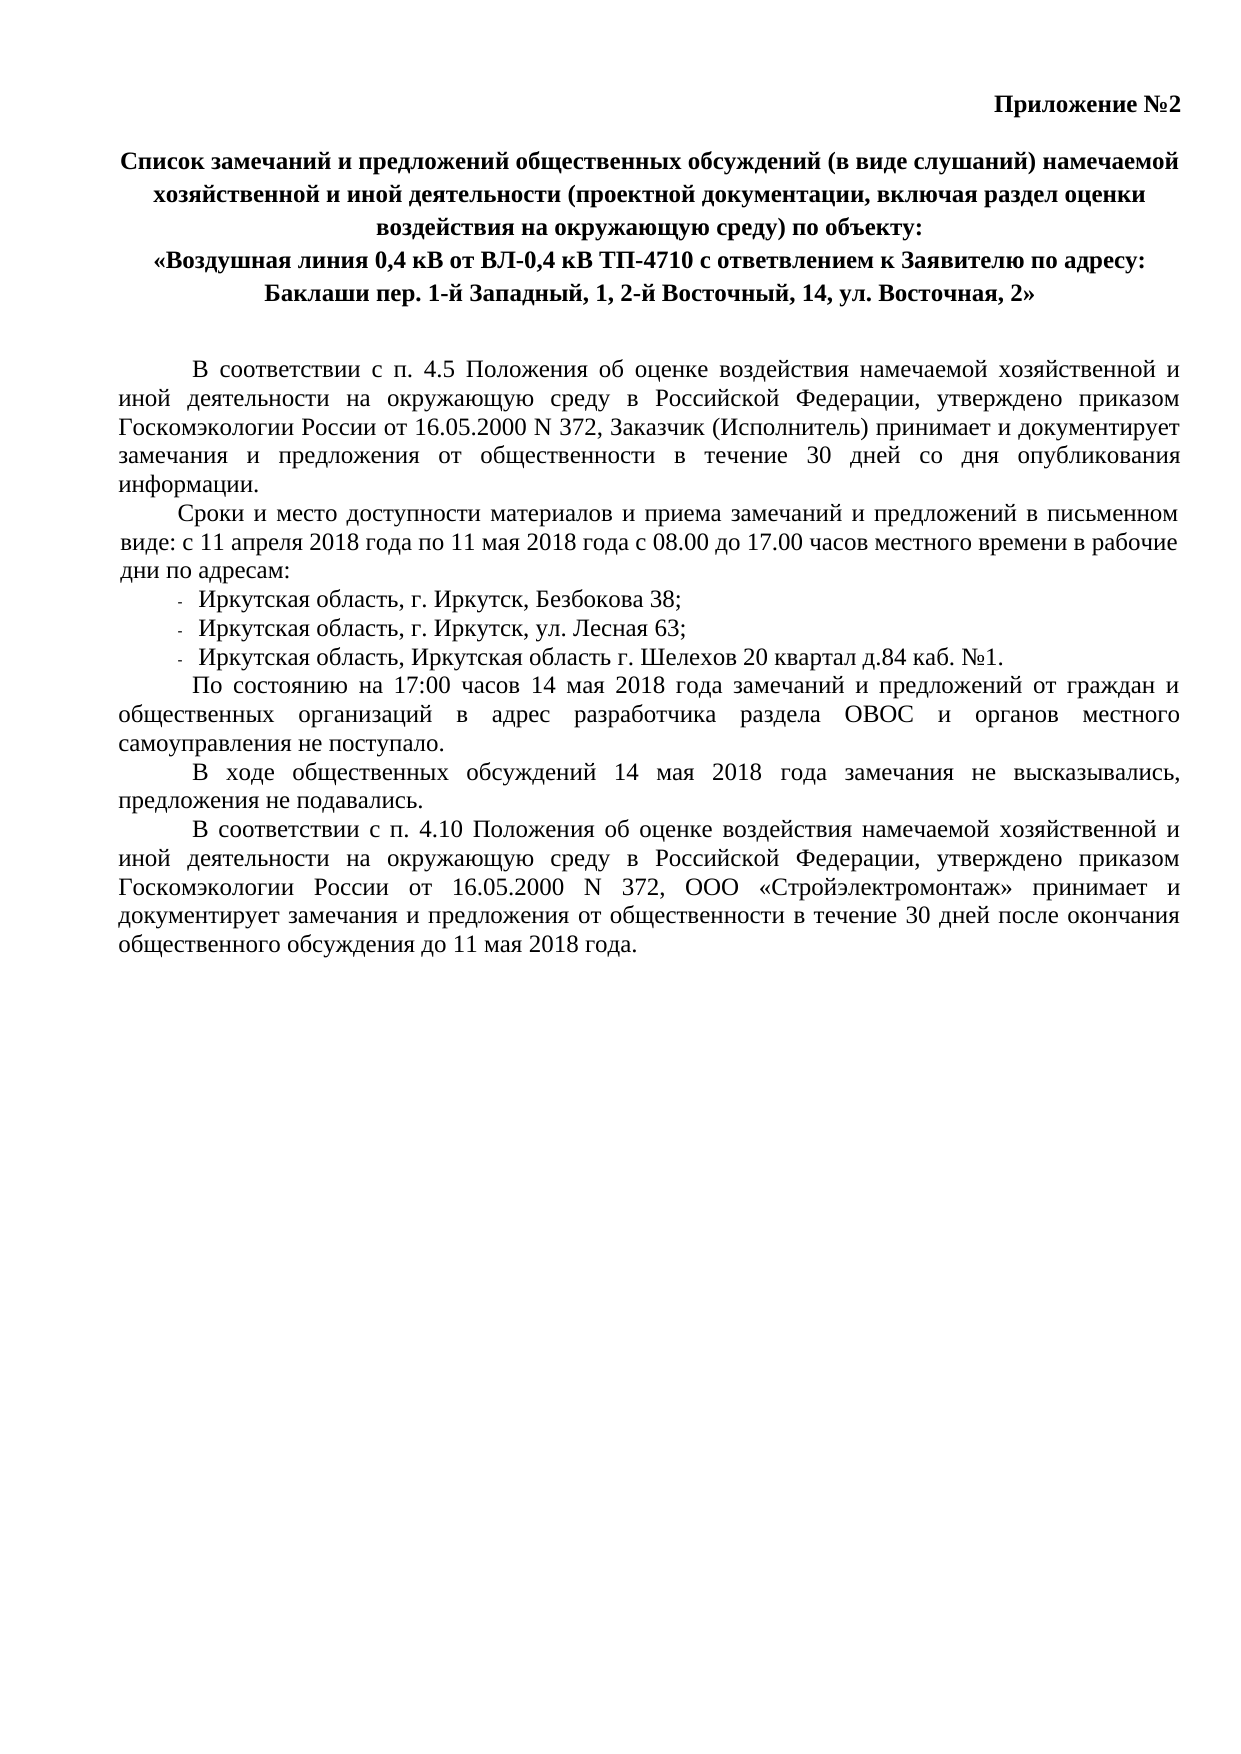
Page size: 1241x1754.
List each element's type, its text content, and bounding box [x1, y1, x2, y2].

text Приложение №2 [118, 89, 1181, 117]
text Сроки и место доступности материалов и приема замечаний и предложений в письменном виде: с 11 апреля 2018 года по 11 мая 2018 года с 08.00 до 17.00 часов местного времени в рабочие дни по адресам: [120, 498, 1179, 584]
text Список замечаний и предложений общественных обсуждений (в виде слушаний) намечаемой хозяйственной и иной деятельности (проектной документации, включая раздел оценки воздействия на окружающую среду) по объекту: [118, 146, 1181, 241]
text В соответствии с п. 4.10 Положения об оценке воздействия намечаемой хозяйственной и иной деятельности на окружающую среду в Российской Федерации, утверждено приказом Госкомэкологии России от 16.05.2000 N 372, ООО «Стройэлектромонтаж» принимает и документирует замечания и предложения от общественности в течение 30 дней после окончания общественного обсуждения до 11 мая 2018 года. [118, 814, 1181, 958]
text «Воздушная линия 0,4 кВ от ВЛ-0,4 кВ ТП-4710 с ответвлением к Заявителю по адресу: Баклаши пер. 1-й Западный, 1, 2-й Восточный, 14, ул. Восточная, 2» [118, 245, 1181, 307]
list Иркутская область, г. Иркутск, ул. Лесная 63; [120, 613, 1181, 642]
text В соответствии с п. 4.5 Положения об оценке воздействия намечаемой хозяйственной и иной деятельности на окружающую среду в Российской Федерации, утверждено приказом Госкомэкологии России от 16.05.2000 N 372, Заказчик (Исполнитель) принимает и документирует замечания и предложения от общественности в течение 30 дней со дня опубликования информации. [118, 354, 1181, 498]
list Иркутская область, Иркутская область г. Шелехов 20 квартал д.84 каб. №1. [120, 642, 1181, 671]
text По состоянию на 17:00 часов 14 мая 2018 года замечаний и предложений от граждан и общественных организаций в адрес разработчика раздела ОВОС и органов местного самоуправления не поступало. [118, 671, 1181, 757]
text В ходе общественных обсуждений 14 мая 2018 года замечания не высказывались, предложения не подавались. [118, 757, 1181, 814]
list Иркутская область, г. Иркутск, Безбокова 38; [120, 584, 1181, 613]
